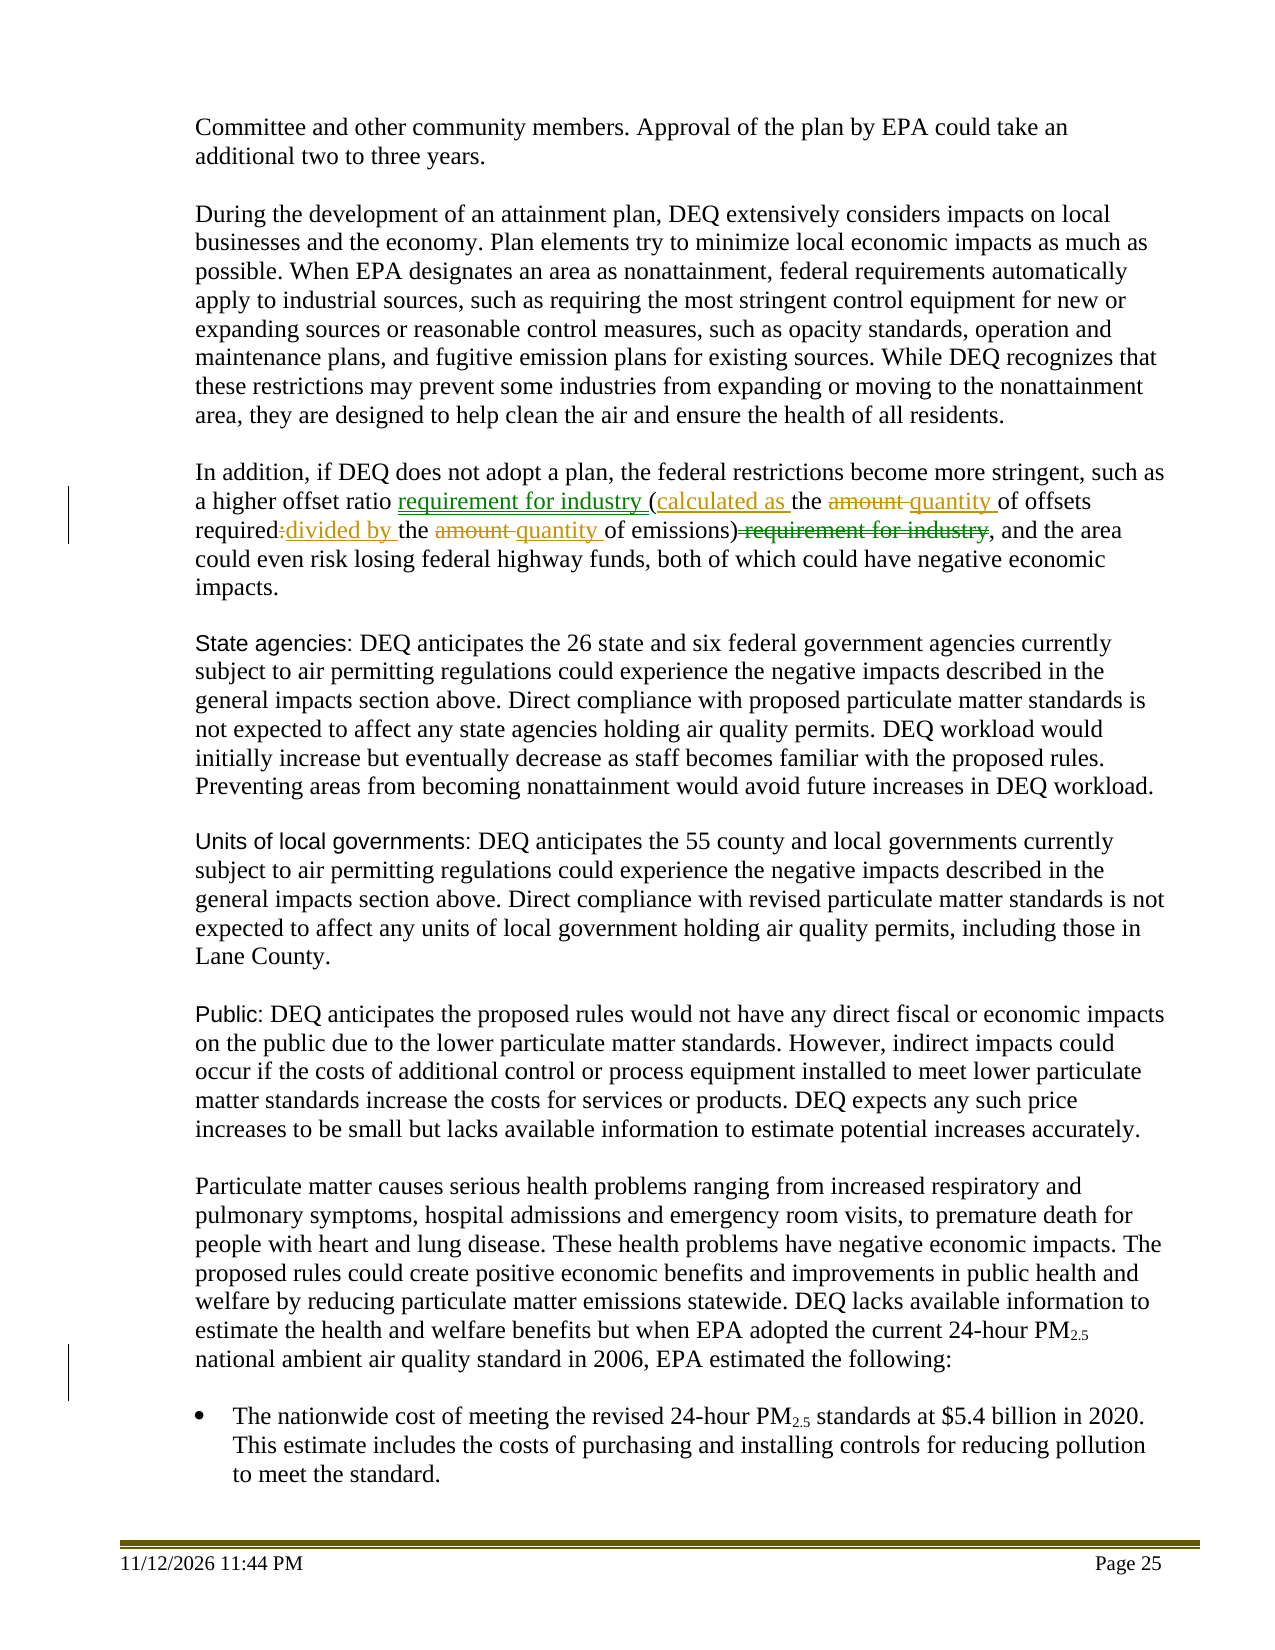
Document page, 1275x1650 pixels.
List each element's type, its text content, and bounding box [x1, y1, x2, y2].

text Units of local governments: DEQ anticipates the 55 county and local governments currently subject to air permitting regulations could experience the negative impacts described in the general impacts section above. Direct compliance with revised particulate matter standards is not expected to affect any units of local government holding air quality permits, including those in Lane County. [195, 826, 1170, 970]
text During the development of an attainment plan, DEQ extensively considers impacts on local businesses and the economy. Plan elements try to minimize local economic impacts as much as possible. When EPA designates an area as nonattainment, federal requirements automatically apply to industrial sources, such as requiring the most stringent control equipment for new or expanding sources or reasonable control measures, such as opacity standards, operation and maintenance plans, and fugitive emission plans for existing sources. While DEQ recognizes that these restrictions may prevent some industries from expanding or moving to the nonattainment area, they are designed to help clean the air and ensure the health of all residents. [195, 199, 1170, 429]
list The nationwide cost of meeting the revised 24-hour PM2.5 standards at $5.4 billion in 2020. This estimate includes the costs of purchasing and installing controls for reducing pollution to meet the standard. [195, 1401, 1170, 1488]
text Public: DEQ anticipates the proposed rules would not have any direct fiscal or economic impacts on the public due to the lower particulate matter standards. However, indirect impacts could occur if the costs of additional control or process equipment installed to meet lower particulate matter standards increase the costs for services or products. DEQ expects any such price increases to be small but lacks available information to estimate potential increases accurately. [195, 999, 1170, 1143]
list State agencies: DEQ anticipates the 26 state and six federal government agencies currently subject to air permitting regulations could experience the negative impacts described in the general impacts section above. Direct compliance with proposed particulate matter standards is not expected to affect any state agencies holding air quality permits. DEQ workload would initially increase but eventually decrease as staff becomes familiar with the proposed rules. Preventing areas from becoming nonattainment would avoid future increases in DEQ workload. [195, 628, 1170, 800]
text In addition, if DEQ does not adopt a plan, the federal restrictions become more stringent, such as a higher offset ratio (the of offsets requiredthe of emissions), and the area could even risk losing federal highway funds, both of which could have negative economic impacts. [195, 457, 1170, 601]
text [195, 112, 1170, 170]
text Particulate matter causes serious health problems ranging from increased respiratory and pulmonary symptoms, hospital admissions and emergency room visits, to premature death for people with heart and lung disease. These health problems have negative economic impacts. The proposed rules could create positive economic benefits and improvements in public health and welfare by reducing particulate matter emissions statewide. DEQ lacks available information to estimate the health and welfare benefits but when EPA adopted the current 24-hour PM2.5 national ambient air quality standard in 2006, EPA estimated the following: [195, 1171, 1170, 1373]
